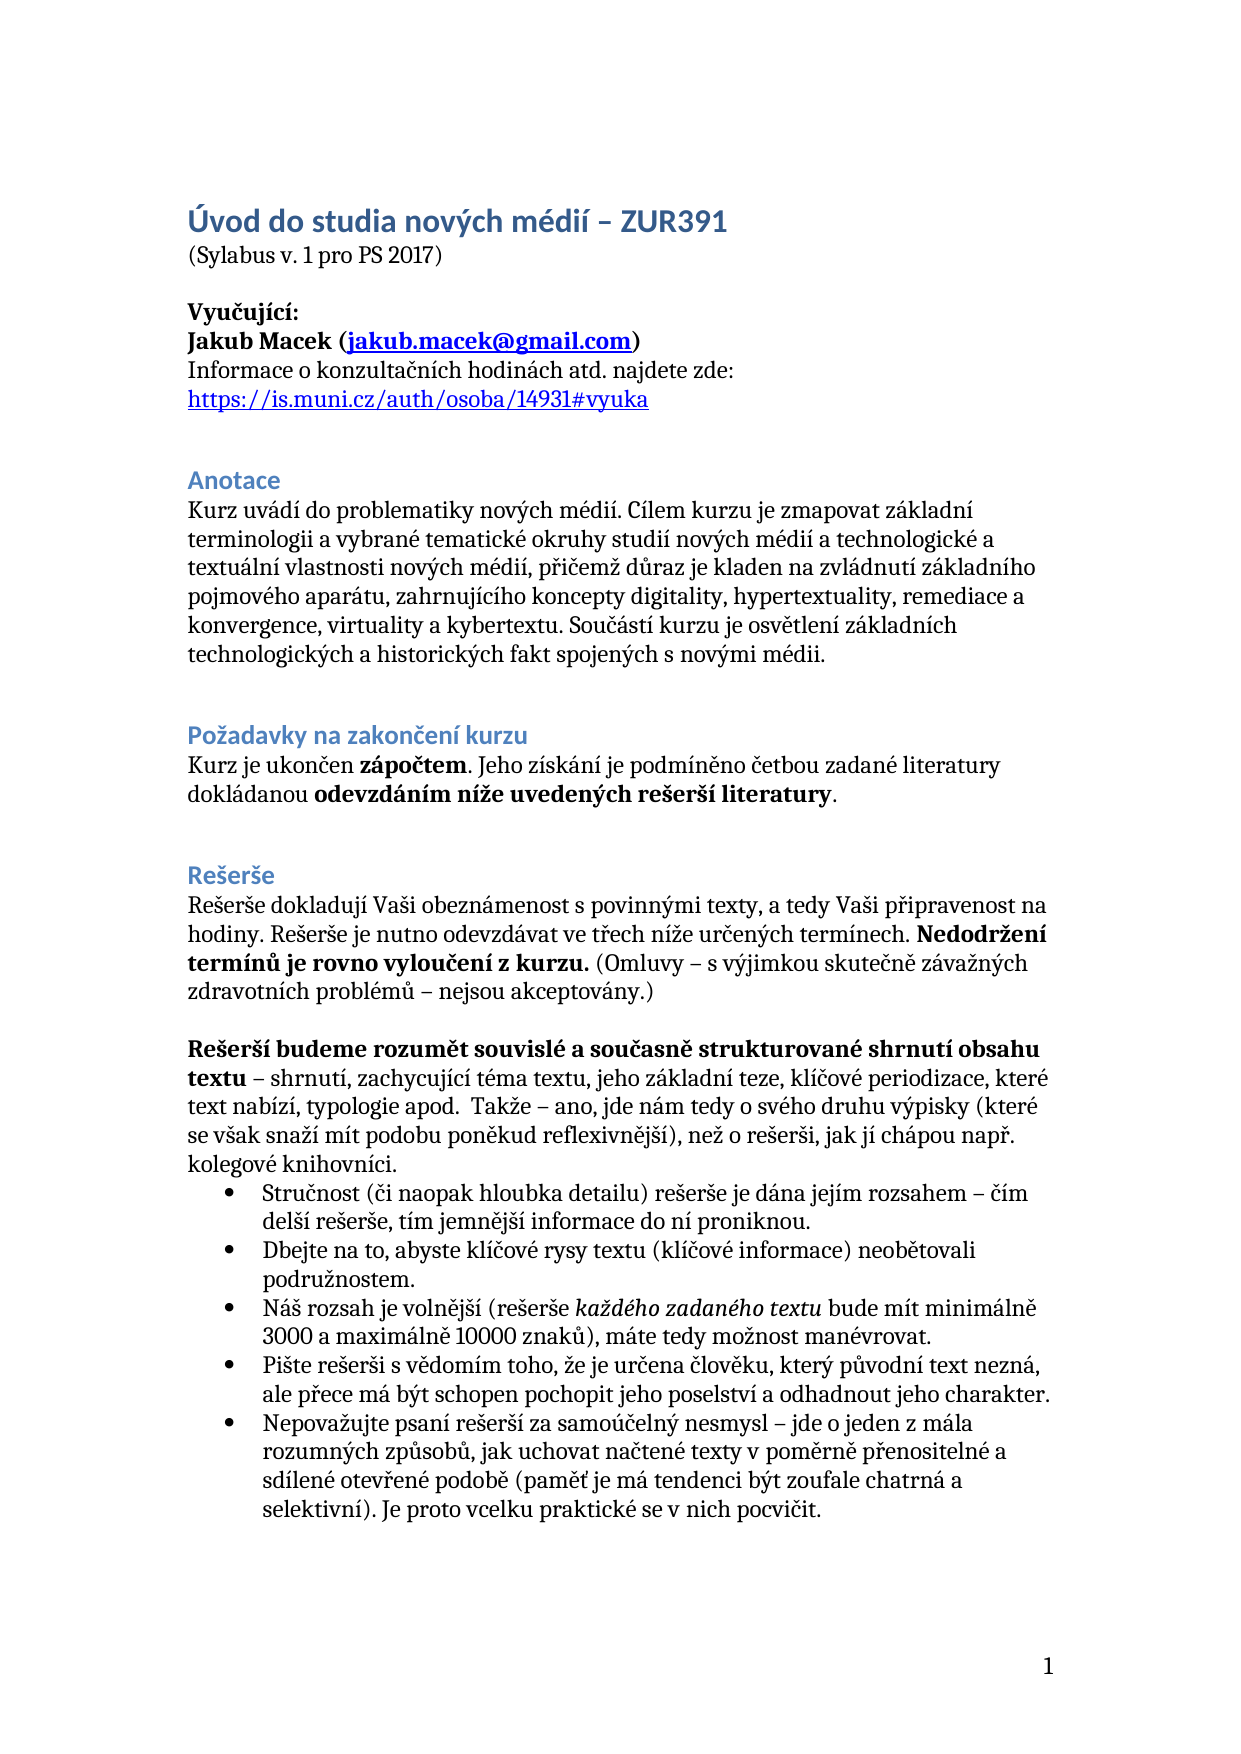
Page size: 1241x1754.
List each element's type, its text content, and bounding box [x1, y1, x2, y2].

text Kurz je ukončen zápočtem. Jeho získání je podmíněno četbou zadané literatury dokládanou odevzdáním níže uvedených rešerší literatury. [187, 751, 1053, 808]
subtitle Požadavky na zakončení kurzu [187, 718, 1053, 751]
text (Sylabus v. 1 pro PS 2017) [187, 241, 1053, 269]
subtitle Anotace [187, 463, 1053, 496]
text Jakub Macek (jakub.macek@gmail.com) [187, 327, 1053, 356]
list Dbejte na to, abyste klíčové rysy textu (klíčové informace) neobětovali podružnostem. [225, 1236, 1053, 1293]
text Informace o konzultačních hodinách atd. najdete zde: https://is.muni.cz/auth/osoba/14931#vyuka [187, 356, 1053, 413]
text Kurz uvádí do problematiky nových médií. Cílem kurzu je zmapovat základní terminologii a vybrané tematické okruhy studií nových médií a technologické a textuální vlastnosti nových médií, přičemž důraz je kladen na zvládnutí základního pojmového aparátu, zahrnujícího koncepty digitality, hypertextuality, remediace a konvergence, virtuality a kybertextu. Součástí kurzu je osvětlení základních technologických a historických fakt spojených s novými médii. [187, 496, 1053, 668]
list Nepovažujte psaní rešerší za samoúčelný nesmysl – jde o jeden z mála rozumných způsobů, jak uchovat načtené texty v poměrně přenositelné a sdílené otevřené podobě (paměť je má tendenci být zoufale chatrná a selektivní). Je proto vcelku praktické se v nich pocvičit. [225, 1408, 1053, 1523]
subtitle Úvod do studia nových médií – ZUR391 [187, 200, 1053, 241]
list Náš rozsah je volnější (rešerše každého zadaného textu bude mít minimálně 3000 a maximálně 10000 znaků), máte tedy možnost manévrovat. [225, 1293, 1053, 1351]
text Vyučující: [187, 298, 1053, 327]
list Pište rešerši s vědomím toho, že je určena člověku, který původní text nezná, ale přece má být schopen pochopit jeho poselství a odhadnout jeho charakter. [225, 1351, 1053, 1408]
text Rešerše dokladují Vaši obeznámenost s povinnými texty, a tedy Vaši připravenost na hodiny. Rešerše je nutno odevzdávat ve třech níže určených termínech. Nedodržení termínů je rovno vyloučení z kurzu. (Omluvy – s výjimkou skutečně závažných zdravotních problémů – nejsou akceptovány.) [187, 891, 1053, 1006]
subtitle Rešerše [187, 858, 1053, 891]
list Stručnost (či naopak hloubka detailu) rešerše je dána jejím rozsahem – čím delší rešerše, tím jemnější informace do ní proniknou. [225, 1178, 1053, 1236]
text Rešerší budeme rozumět souvislé a současně strukturované shrnutí obsahu textu – shrnutí, zachycující téma textu, jeho základní teze, klíčové periodizace, které text nabízí, typologie apod. Takže – ano, jde nám tedy o svého druhu výpisky (které se však snaží mít podobu poněkud reflexivnější), než o rešerši, jak jí chápou např. kolegové knihovníci. [187, 1035, 1053, 1178]
